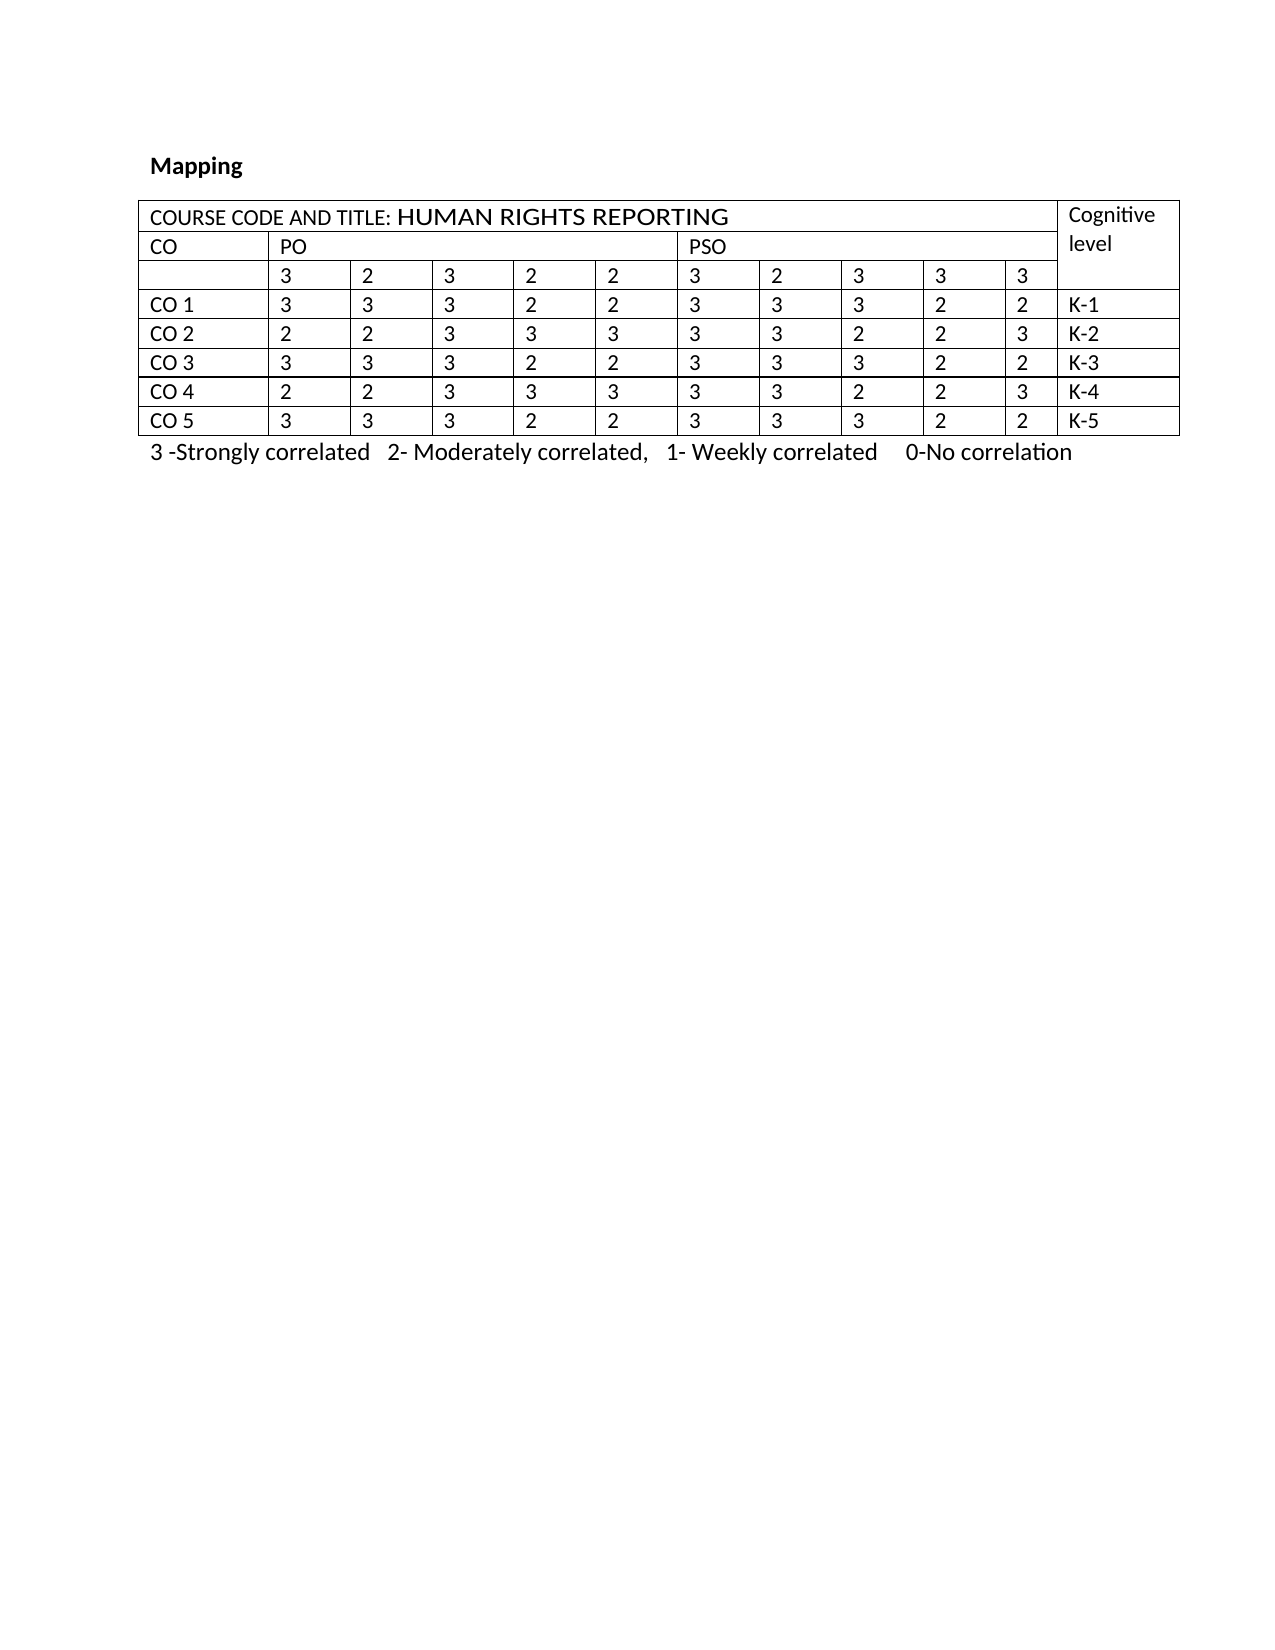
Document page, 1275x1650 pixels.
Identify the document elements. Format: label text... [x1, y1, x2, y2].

table_cell 2 [924, 319, 1005, 347]
table_cell 2 [924, 378, 1005, 406]
table_cell CO 4 [139, 378, 268, 406]
table_cell 2 [351, 261, 432, 289]
table_cell 3 [269, 261, 350, 289]
table_cell 2 [596, 290, 677, 318]
table_header COURSE CODE AND TITLE: human rights reporting [139, 201, 1057, 231]
table_cell 3 [678, 378, 759, 406]
table_cell 3 [433, 261, 513, 289]
table_cell 2 [1006, 349, 1057, 376]
table_cell 2 [596, 407, 677, 434]
table_cell 3 [760, 349, 841, 376]
table_cell 3 [514, 319, 595, 347]
table_header Cognitive level [1058, 201, 1179, 289]
table_cell 3 [760, 290, 841, 318]
table_cell 2 [596, 349, 677, 376]
table_cell 3 [760, 407, 841, 434]
table_cell 2 [269, 319, 350, 347]
table_cell CO 5 [139, 407, 268, 434]
table_cell 3 [842, 261, 923, 289]
table_cell 3 [678, 319, 759, 347]
table_cell 2 [351, 319, 432, 347]
table_cell 3 [433, 319, 513, 347]
table_cell 2 [842, 378, 923, 406]
table_cell 3 [924, 261, 1005, 289]
table_cell 3 [351, 290, 432, 318]
table_cell 2 [924, 290, 1005, 318]
table_cell 3 [269, 407, 350, 434]
table_cell 2 [351, 378, 432, 406]
table_cell CO 1 [139, 290, 268, 318]
table_cell CO 2 [139, 319, 268, 347]
table_cell 2 [924, 407, 1005, 434]
table_cell 2 [596, 261, 677, 289]
table_cell 3 [1006, 378, 1057, 406]
table_cell 3 [842, 290, 923, 318]
table_cell 3 [269, 290, 350, 318]
table_cell K-4 [1058, 378, 1179, 406]
table_cell 3 [433, 349, 513, 376]
table_cell 3 [433, 407, 513, 434]
table_cell CO 3 [139, 349, 268, 376]
table_cell 3 [678, 407, 759, 434]
table_cell 3 [842, 349, 923, 376]
table_cell 3 [1006, 319, 1057, 347]
table_cell 3 [678, 261, 759, 289]
table_cell 2 [1006, 290, 1057, 318]
table_cell 3 [596, 319, 677, 347]
table_cell 3 [760, 319, 841, 347]
table_cell K-3 [1058, 349, 1179, 376]
table_cell 2 [514, 261, 595, 289]
table_cell CO [139, 232, 268, 260]
table_cell 3 [678, 349, 759, 376]
table_cell PO [269, 232, 677, 260]
table_cell K-1 [1058, 290, 1179, 318]
table_cell 2 [514, 290, 595, 318]
table_cell K-5 [1058, 407, 1179, 434]
table_cell 2 [924, 349, 1005, 376]
text 3 -Strongly correlated 2- Moderately correlated, 1- Weekly correlated 0-No correlation [150, 436, 1074, 466]
table_cell 3 [433, 378, 513, 406]
table_cell 2 [269, 378, 350, 406]
table_cell 3 [678, 290, 759, 318]
table_cell 3 [1006, 261, 1057, 289]
table_cell K-2 [1058, 319, 1179, 347]
text Mapping [150, 150, 1125, 181]
table_cell 3 [514, 378, 595, 406]
table_cell 3 [351, 349, 432, 376]
table_cell 3 [351, 407, 432, 434]
table_cell [139, 261, 268, 289]
table_cell PSO [678, 232, 1057, 260]
table_cell 2 [842, 319, 923, 347]
table_cell 3 [596, 378, 677, 406]
table_cell 3 [842, 407, 923, 434]
table_cell 2 [1006, 407, 1057, 434]
table_cell 2 [514, 407, 595, 434]
table_cell 3 [760, 378, 841, 406]
table_cell 3 [433, 290, 513, 318]
table_cell 2 [760, 261, 841, 289]
table_cell 2 [514, 349, 595, 376]
table_cell 3 [269, 349, 350, 376]
